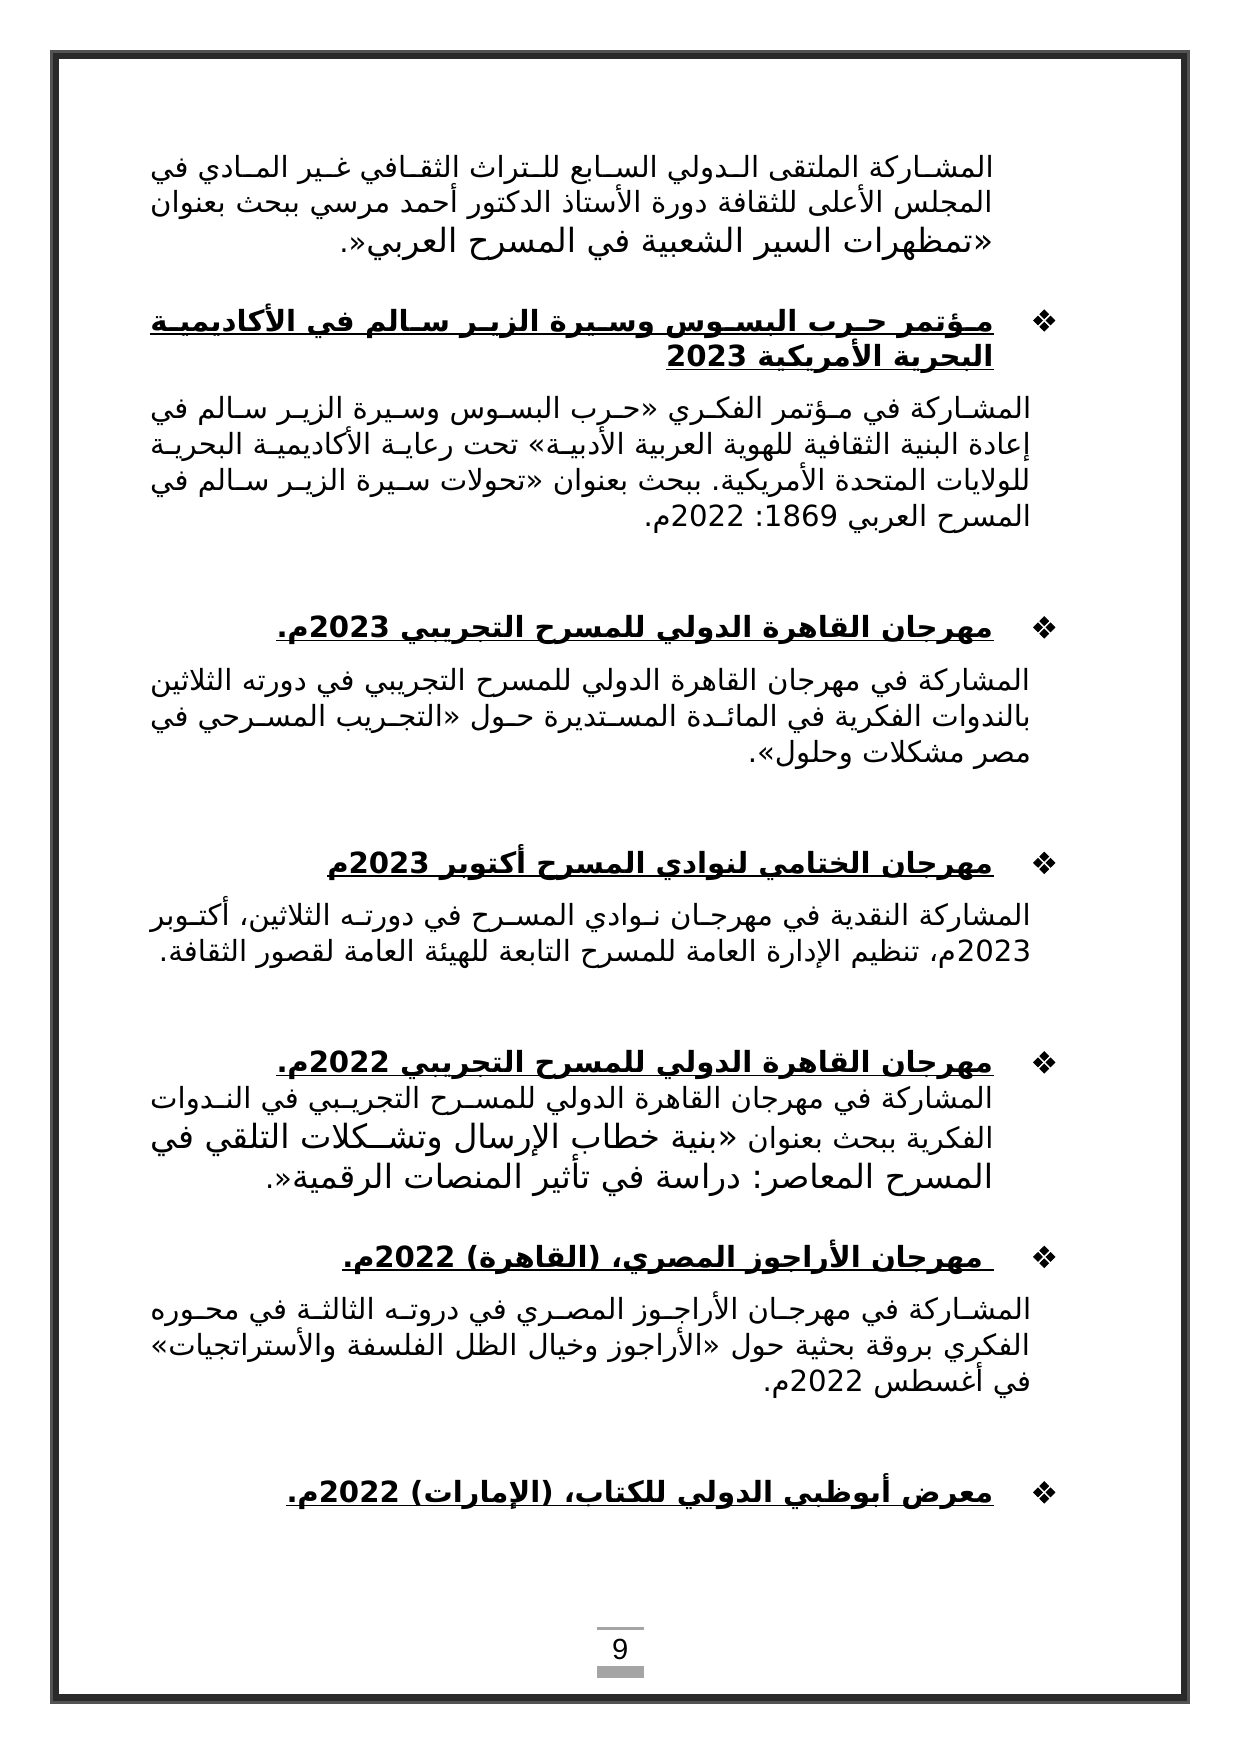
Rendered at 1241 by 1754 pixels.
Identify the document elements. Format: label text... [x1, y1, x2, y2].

list مهرجان القاهرة الدولي للمسرح التجريبي 2023م. [150, 611, 1031, 645]
list مهرجان الختامي لنوادي المسرح أكتوبر 2023م [150, 846, 1031, 880]
text المشاركة النقدية في مهرجان نوادي المسرح في دورته الثلاثين، أكتوبر 2023م، تنظيم الإدارة العامة للمسرح التابعة للهيئة العامة لقصور الثقافة. [150, 898, 1031, 968]
list المشاركة الملتقى الدولي السابع للتراث الثقافي غير المادي في المجلس الأعلى للثقافة دورة الأستاذ الدكتور أحمد مرسي ببحث بعنوان «تمظهرات السير الشعبية في المسرح العربي«. [150, 150, 994, 260]
list مؤتمر حرب البسوس وسيرة الزير سالم في الأكاديمية البحرية الأمريكية 2023 [150, 304, 1031, 373]
list مهرجان الأراجوز المصري، (القاهرة) 2022م. [150, 1240, 1031, 1274]
list مهرجان القاهرة الدولي للمسرح التجريبي 2022م. [150, 1046, 1031, 1080]
text المشاركة في مهرجان القاهرة الدولي للمسرح التجريبي في دورته الثلاثين بالندوات الفكرية في المائدة المستديرة حول «التجريب المسرحي في مصر مشكلات وحلول». [150, 663, 1031, 769]
list المشاركة في مهرجان القاهرة الدولي للمسرح التجريبي في الندوات الفكرية ببحث بعنوان «بنية خطاب الإرسال وتشكلات التلقي في المسرح المعاصر: دراسة في تأثير المنصات الرقمية«. [150, 1081, 994, 1197]
text المشاركة في مهرجان الأراجوز المصري في دروته الثالثة في محوره الفكري بروقة بحثية حول «الأراجوز وخيال الظل الفلسفة والأستراتجيات» في أغسطس 2022م. [150, 1293, 1031, 1398]
list معرض أبوظبي الدولي للكتاب، (الإمارات) 2022م. [150, 1476, 1031, 1510]
text المشاركة في مؤتمر الفكري «حرب البسوس وسيرة الزير سالم في إعادة البنية الثقافية للهوية العربية الأدبية» تحت رعاية الأكاديمية البحرية للولايات المتحدة الأمريكية. ببحث بعنوان «تحولات سيرة الزير سالم في المسرح العربي 1869: 2022م. [150, 392, 1031, 533]
